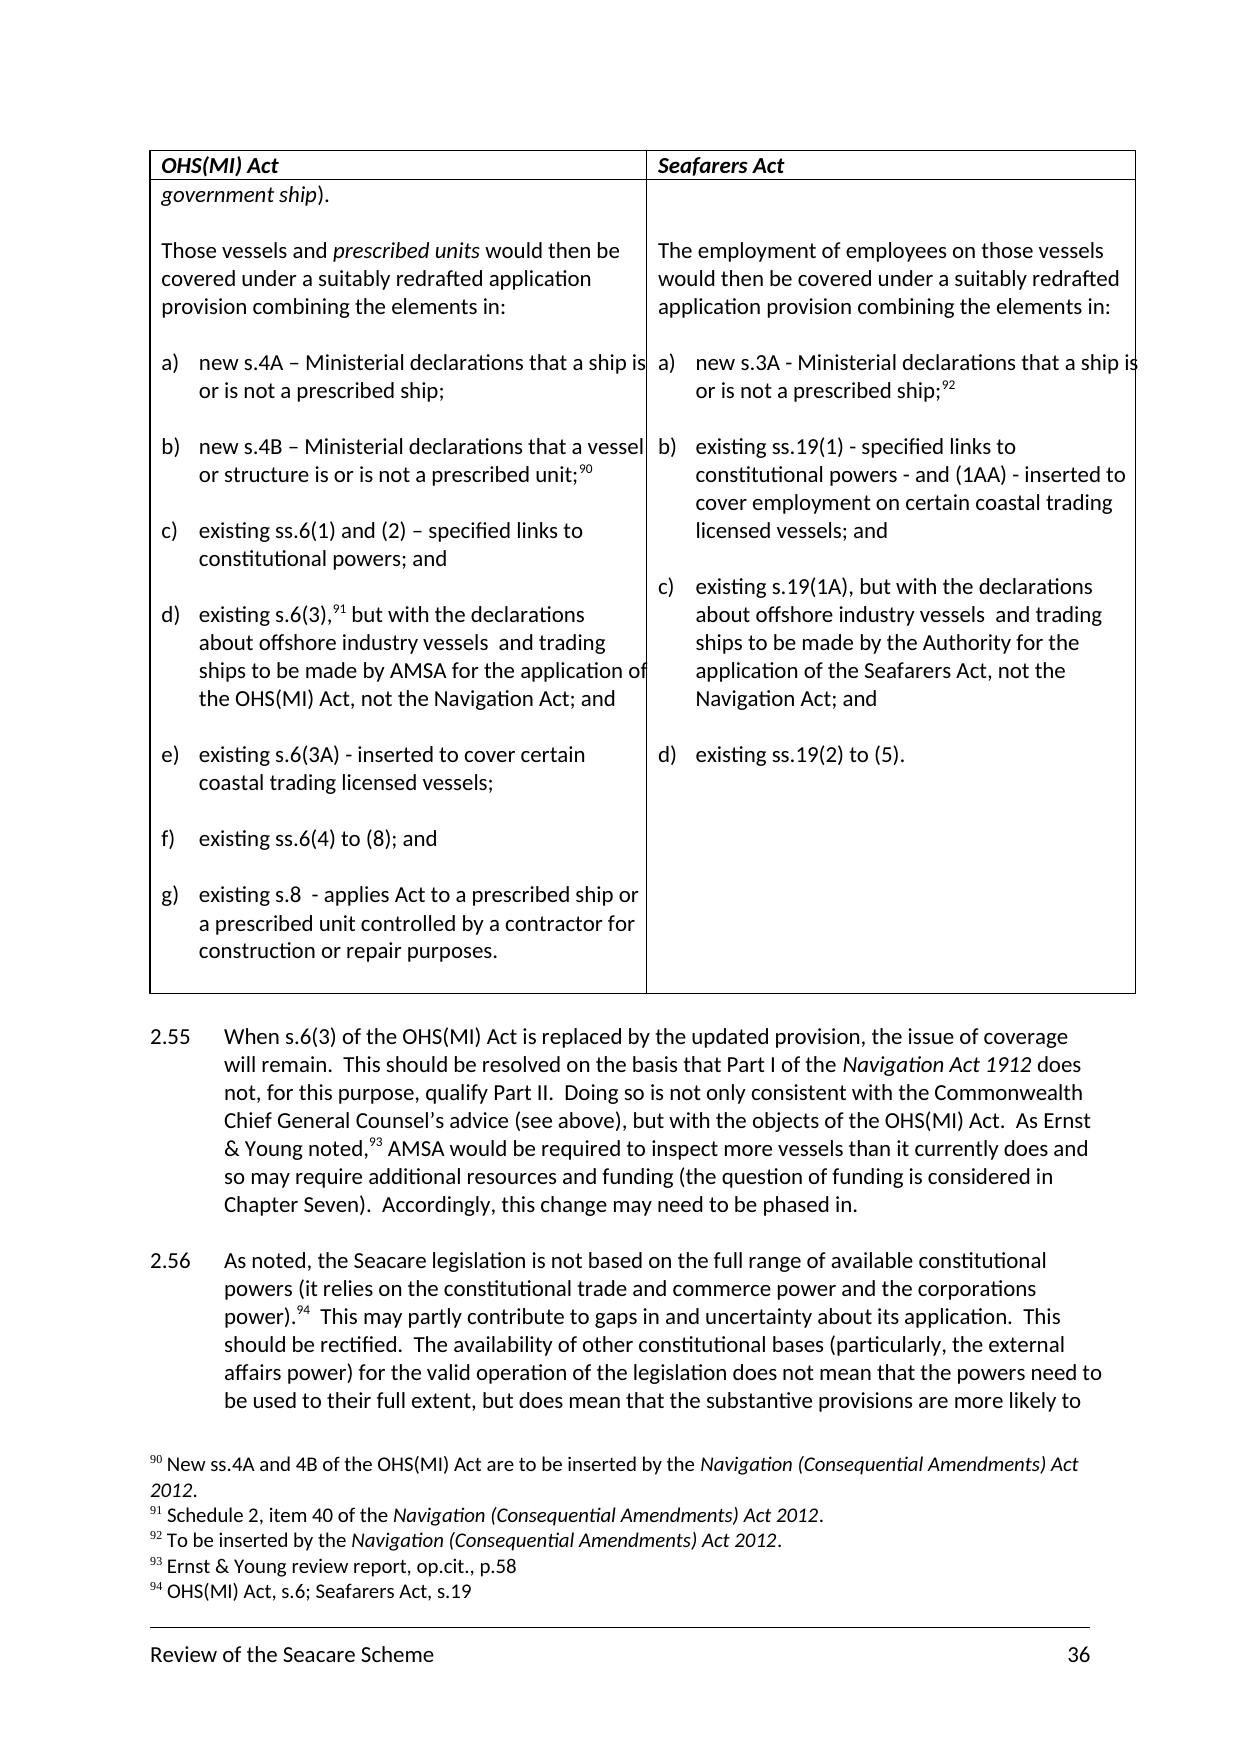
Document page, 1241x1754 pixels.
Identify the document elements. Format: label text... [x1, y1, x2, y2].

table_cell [647, 180, 1135, 993]
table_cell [151, 180, 646, 993]
table_header OHS(MI) Act [151, 151, 646, 179]
table_header Seafarers Act [647, 151, 1135, 179]
list When s.6(3) of the OHS(MI) Act is replaced by the updated provision, the issue of coverage will remain. This should be resolved on the basis that Part I of the Navigation Act 1912 does not, for this purpose, qualify Part II. Doing so is not only consistent with the Commonwealth Chief General Counsel’s advice (see above), but with the objects of the OHS(MI) Act. As Ernst & Young noted, AMSA would be required to inspect more vessels than it currently does and so may require additional resources and funding (the question of funding is considered in Chapter Seven). Accordingly, this change may need to be phased in. [150, 1022, 1105, 1218]
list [150, 1246, 1105, 1414]
